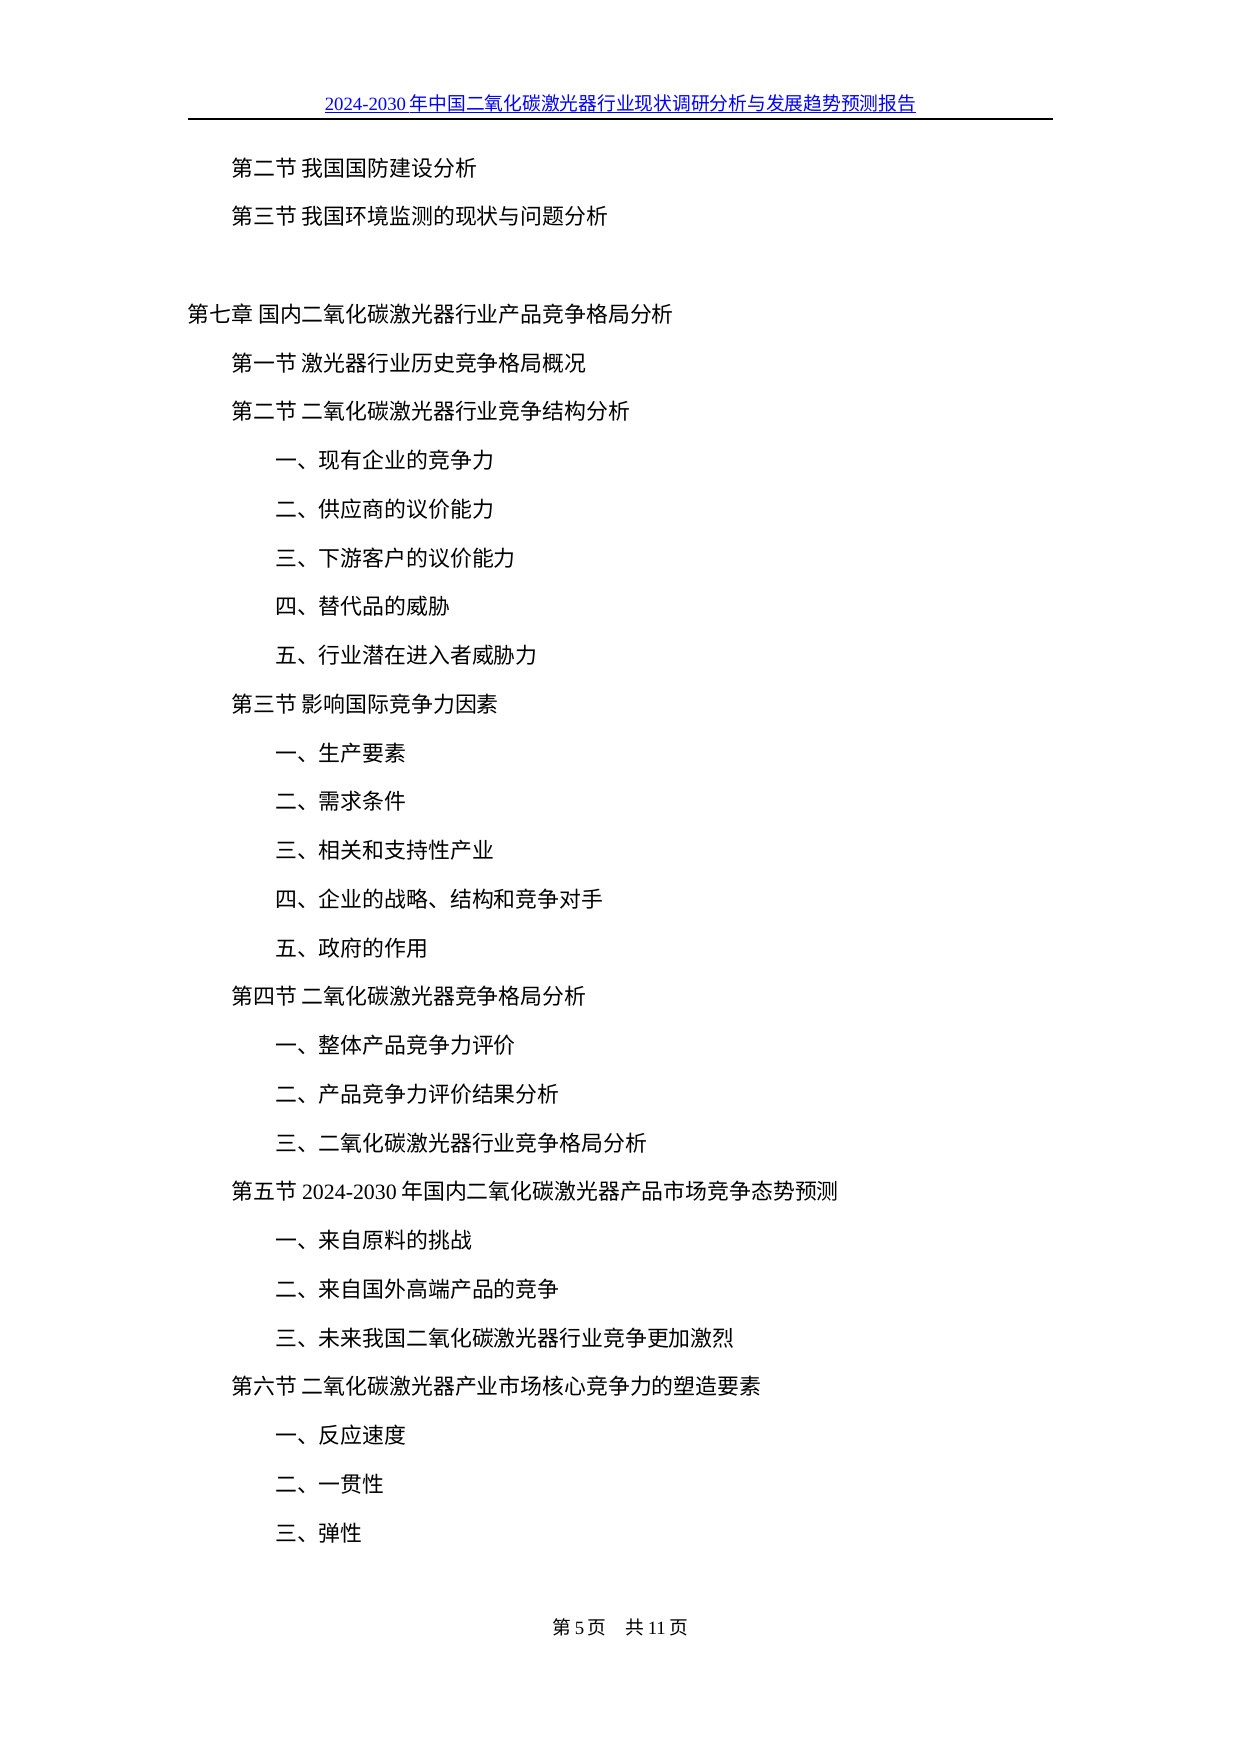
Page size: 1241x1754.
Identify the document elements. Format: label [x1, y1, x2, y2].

text [187, 150, 1053, 1548]
